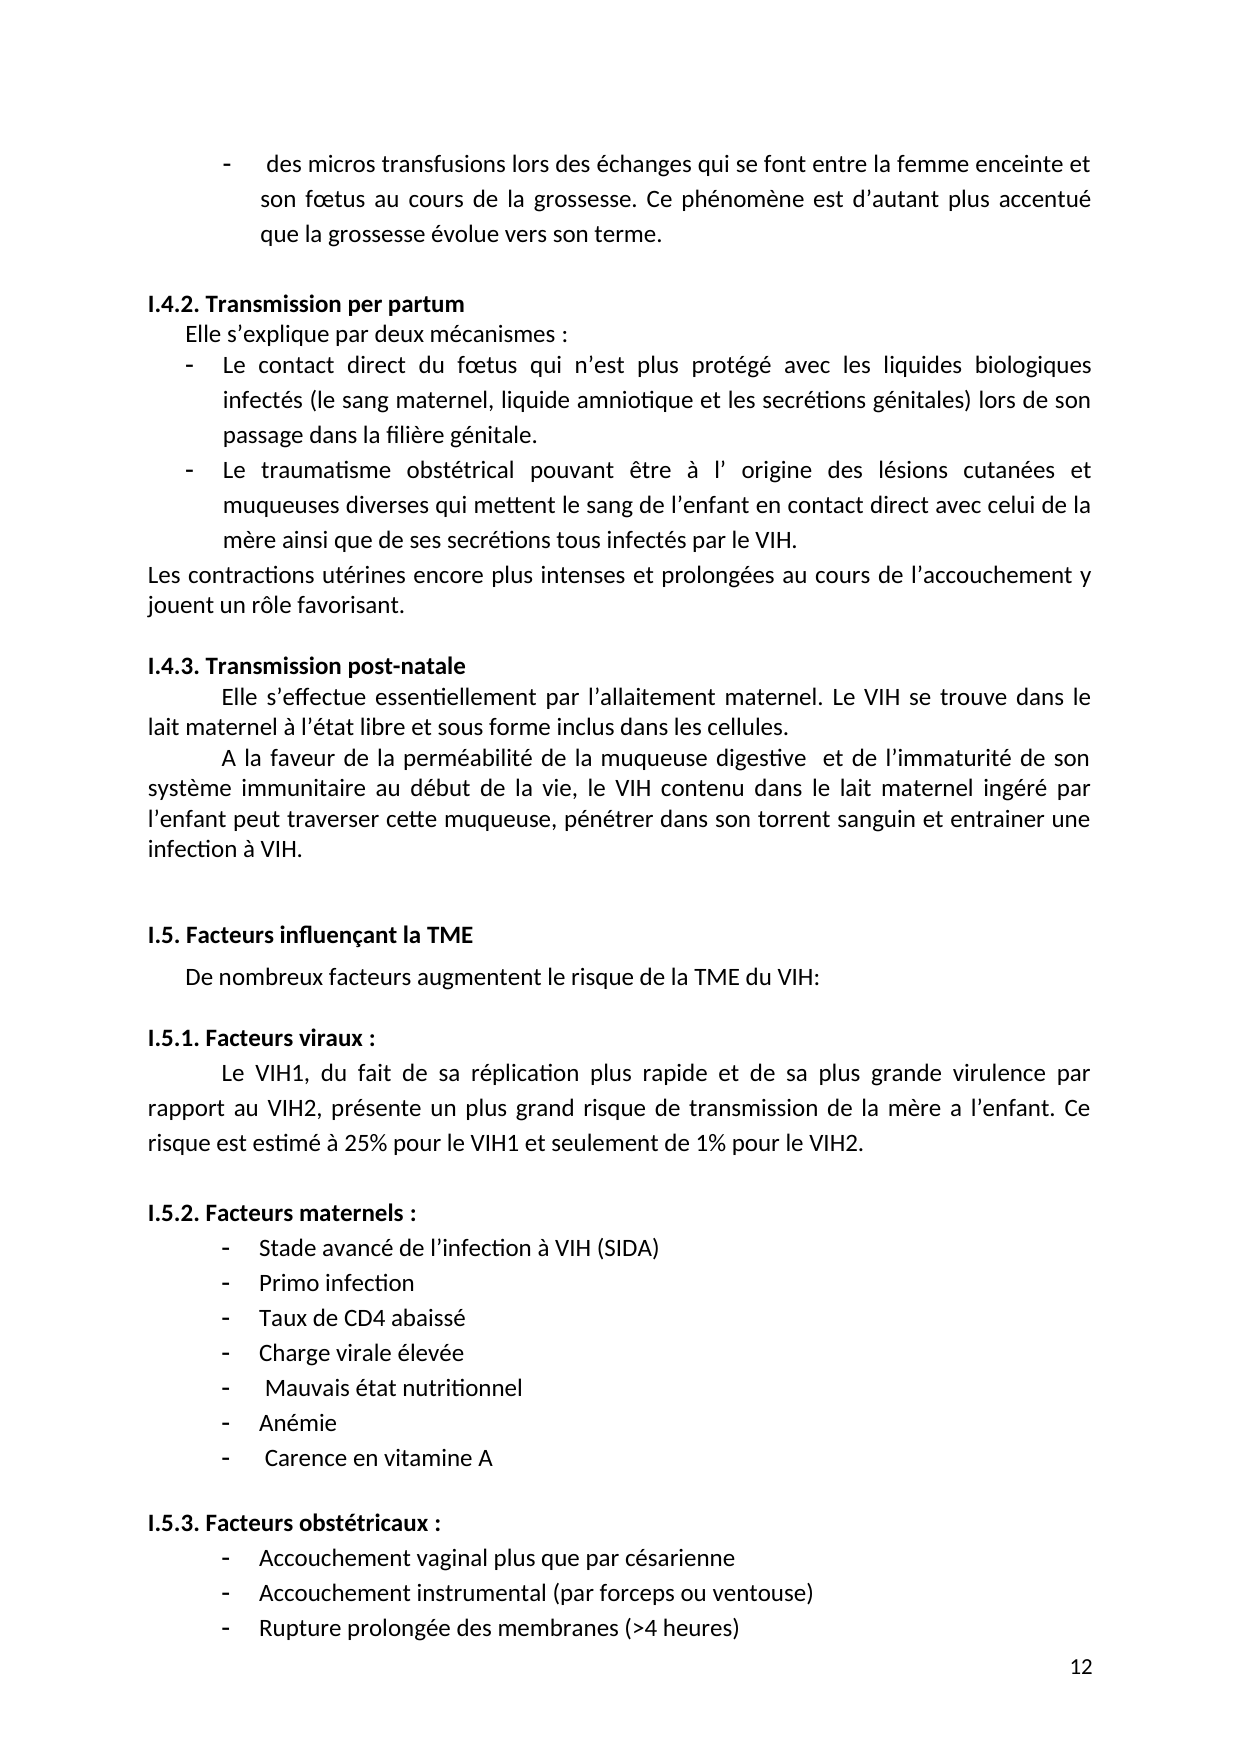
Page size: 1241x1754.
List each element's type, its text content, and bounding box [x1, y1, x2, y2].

list Mauvais état nutritionnel [221, 1372, 1092, 1402]
text Elle s’explique par deux mécanismes : [148, 318, 1092, 349]
list I.5.1. Facteurs viraux : [148, 1022, 1092, 1052]
list Anémie [221, 1407, 1092, 1437]
text I.4.3. Transmission post-natale [148, 650, 1092, 681]
list Carence en vitamine A [221, 1442, 1092, 1472]
subtitle I.5. Facteurs influençant la TME [148, 919, 1092, 950]
list Accouchement instrumental (par forceps ou ventouse) [221, 1577, 1092, 1608]
text Les contractions utérines encore plus intenses et prolongées au cours de l’accouchement y jouent un rôle favorisant. [148, 559, 1092, 620]
list I.5.3. Facteurs obstétricaux : [148, 1507, 1092, 1538]
text I.4.2. Transmission per partum [148, 288, 1092, 318]
list I.5.2. Facteurs maternels : [148, 1197, 1092, 1227]
list Le traumatisme obstétrical pouvant être à l’ origine des lésions cutanées et muqueuses diverses qui mettent le sang de l’enfant en contact direct avec celui de la mère ainsi que de ses secrétions tous infectés par le VIH. [185, 454, 1092, 554]
list Le contact direct du fœtus qui n’est plus protégé avec les liquides biologiques infectés (le sang maternel, liquide amniotique et les secrétions génitales) lors de son passage dans la filière génitale. [185, 349, 1092, 449]
list Primo infection [221, 1267, 1092, 1297]
list Le VIH1, du fait de sa réplication plus rapide et de sa plus grande virulence par rapport au VIH2, présente un plus grand risque de transmission de la mère a l’enfant. Ce risque est estimé à 25% pour le VIH1 et seulement de 1% pour le VIH2. [148, 1057, 1092, 1157]
list Stade avancé de l’infection à VIH (SIDA) [221, 1232, 1092, 1262]
list Taux de CD4 abaissé [221, 1302, 1092, 1332]
text De nombreux facteurs augmentent le risque de la TME du VIH: [185, 961, 1092, 991]
text Elle s’effectue essentiellement par l’allaitement maternel. Le VIH se trouve dans le lait maternel à l’état libre et sous forme inclus dans les cellules. [148, 681, 1092, 742]
list Charge virale élevée [221, 1337, 1092, 1367]
text A la faveur de la perméabilité de la muqueuse digestive et de l’immaturité de son système immunitaire au début de la vie, le VIH contenu dans le lait maternel ingéré par l’enfant peut traverser cette muqueuse, pénétrer dans son torrent sanguin et entrainer une infection à VIH. [148, 742, 1092, 864]
list Accouchement vaginal plus que par césarienne [221, 1542, 1092, 1573]
list des micros transfusions lors des échanges qui se font entre la femme enceinte et son fœtus au cours de la grossesse. Ce phénomène est d’autant plus accentué que la grossesse évolue vers son terme. [223, 148, 1092, 248]
list Rupture prolongée des membranes (>4 heures) [221, 1612, 1092, 1643]
